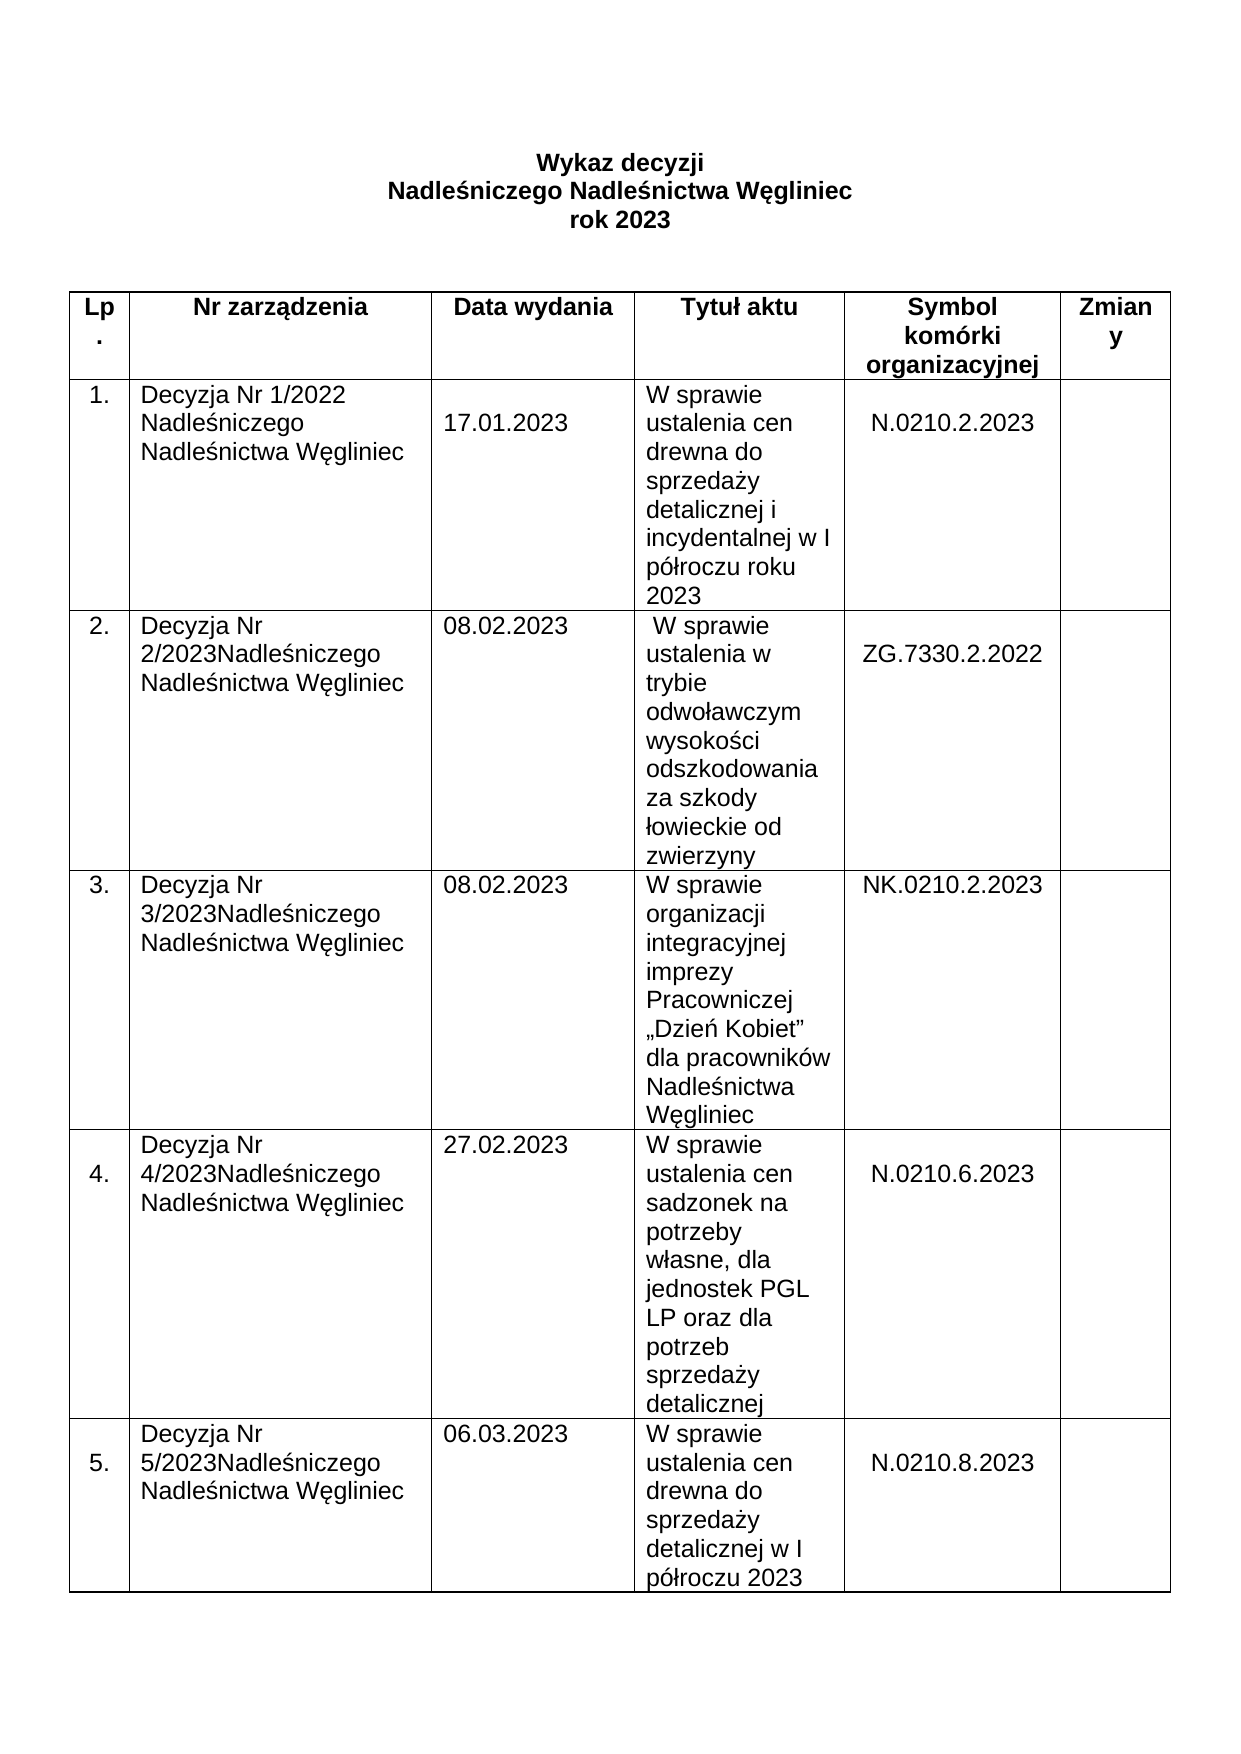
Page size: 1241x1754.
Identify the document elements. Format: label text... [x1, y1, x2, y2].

table_cell Decyzja Nr 2/2023Nadleśniczego Nadleśnictwa Węgliniec [130, 611, 431, 869]
table_cell 2. [70, 611, 129, 869]
table_cell 08.02.2023 [432, 871, 634, 1129]
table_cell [130, 1419, 431, 1591]
table_cell 1. [70, 380, 129, 610]
table_cell 4. [70, 1130, 129, 1418]
table_cell W sprawie ustalenia cen sadzonek na potrzeby własne, dla jednostek PGL LP oraz dla potrzeb sprzedaży detalicznej [635, 1130, 844, 1418]
text Nadleśniczego Nadleśnictwa Węgliniec [148, 176, 1093, 205]
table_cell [635, 1419, 844, 1591]
table_cell [1061, 871, 1170, 1129]
table_header Zmiany [1061, 293, 1170, 379]
text rok 2023 [148, 205, 1093, 234]
table_cell [1061, 611, 1170, 869]
table_cell [1061, 1130, 1170, 1418]
table_cell Decyzja Nr 1/2022 Nadleśniczego Nadleśnictwa Węgliniec [130, 380, 431, 610]
table_header Nr zarządzenia [130, 293, 431, 379]
table_header Data wydania [432, 293, 634, 379]
table_cell N.0210.2.2023 [845, 380, 1060, 610]
table_cell W sprawie organizacji integracyjnej imprezy Pracowniczej „Dzień Kobiet” dla pracowników Nadleśnictwa Węgliniec [635, 871, 844, 1129]
title Wykaz decyzji [148, 148, 1093, 176]
table_cell W sprawie ustalenia cen drewna do sprzedaży detalicznej i incydentalnej w I półroczu roku 2023 [635, 380, 844, 610]
table_cell Decyzja Nr 4/2023Nadleśniczego Nadleśnictwa Węgliniec [130, 1130, 431, 1418]
table_header Symbol komórki organizacyjnej [845, 293, 1060, 379]
table_cell [1061, 1419, 1170, 1591]
table_cell 3. [70, 871, 129, 1129]
table_header Tytuł aktu [635, 293, 844, 379]
table_cell 08.02.2023 [432, 611, 634, 869]
table_cell 27.02.2023 [432, 1130, 634, 1418]
table_cell NK.0210.2.2023 [845, 871, 1060, 1129]
table_cell ZG.7330.2.2022 [845, 611, 1060, 869]
table_cell Decyzja Nr 3/2023Nadleśniczego Nadleśnictwa Węgliniec [130, 871, 431, 1129]
table_cell N.0210.6.2023 [845, 1130, 1060, 1418]
table_cell 17.01.2023 [432, 380, 634, 610]
table_cell 5. [70, 1419, 129, 1591]
table_cell W sprawie ustalenia w trybie odwoławczym wysokości odszkodowania za szkody łowieckie od zwierzyny [635, 611, 844, 869]
table_header Lp. [70, 293, 129, 379]
table_cell N.0210.8.2023 [845, 1419, 1060, 1591]
table_cell [1061, 380, 1170, 610]
table_cell 06.03.2023 [432, 1419, 634, 1591]
